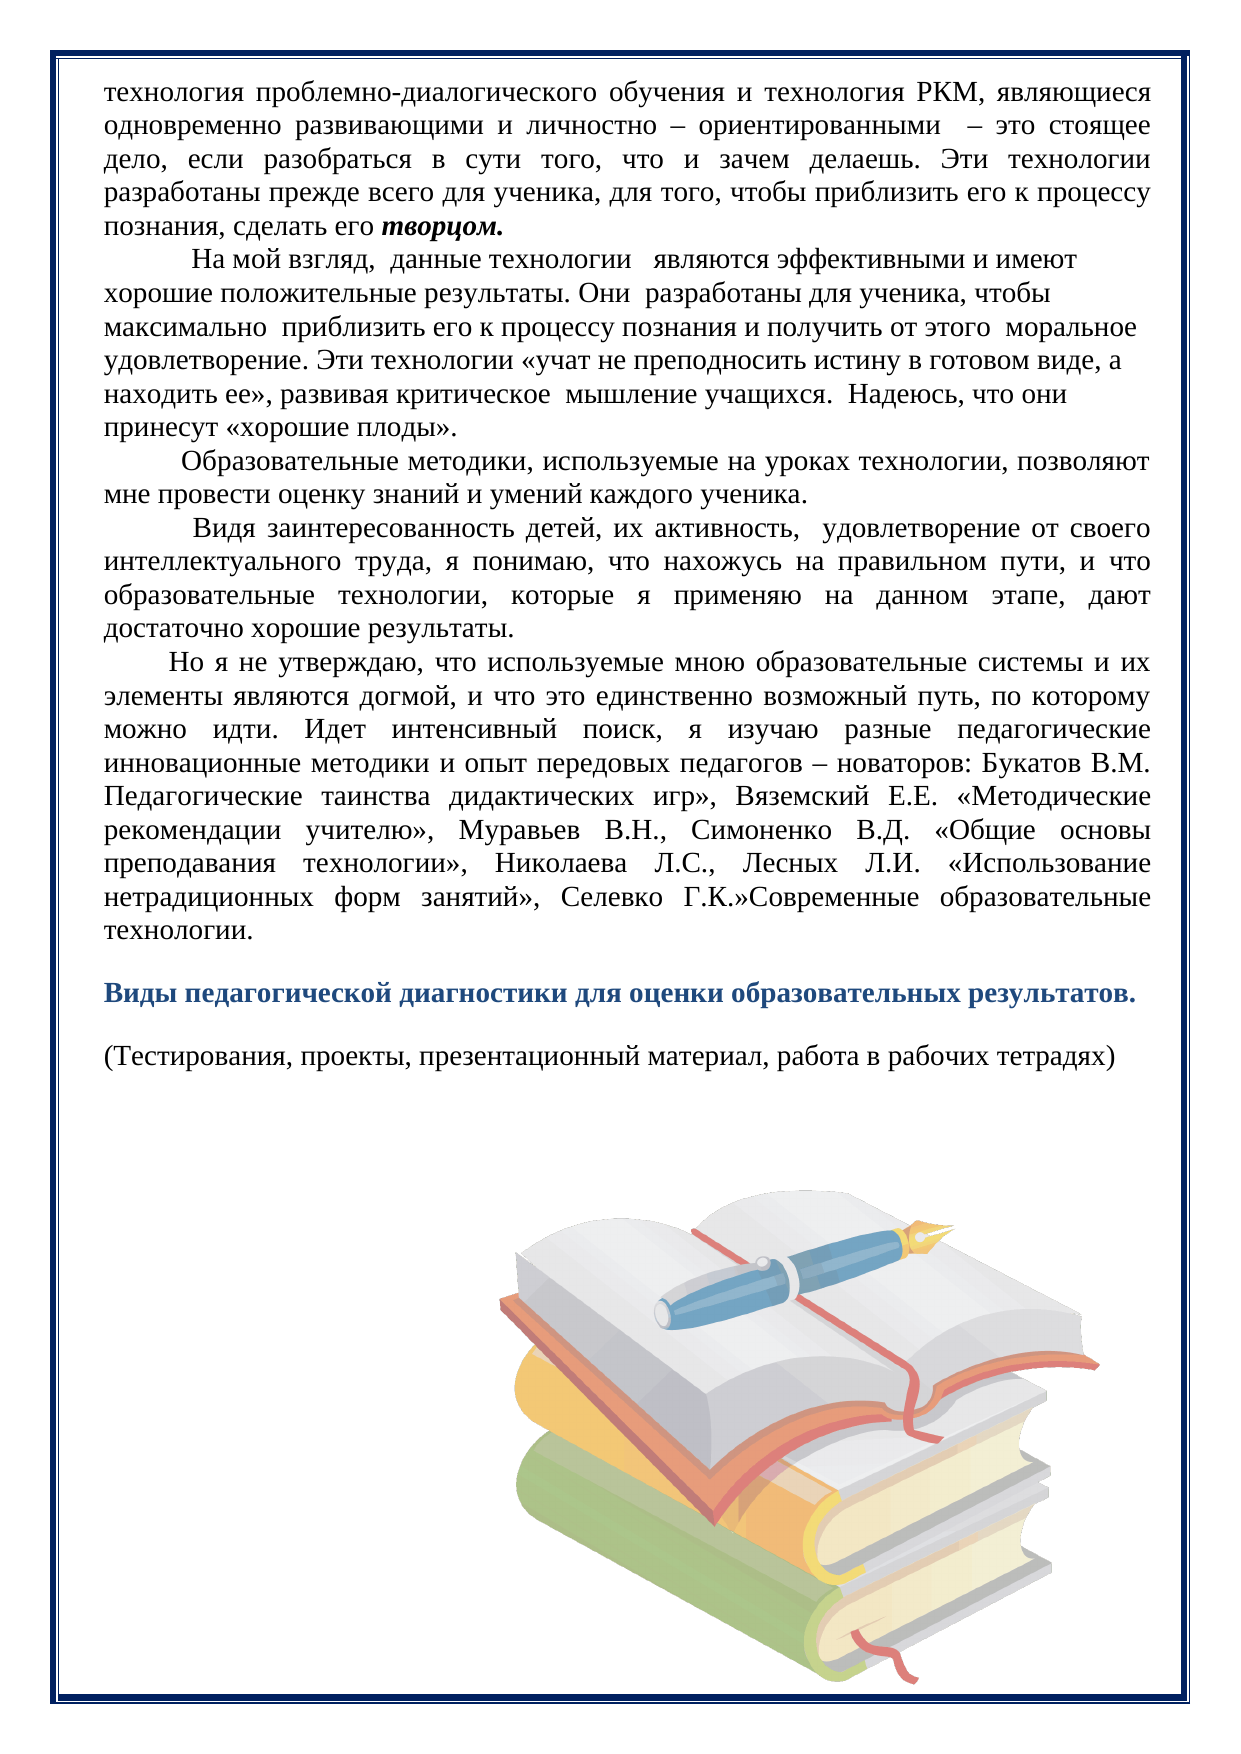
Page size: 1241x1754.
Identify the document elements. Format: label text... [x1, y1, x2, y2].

text Но я не утверждаю, что используемые мною образовательные системы и их элементы являются догмой, и что это единственно возможный путь, по которому можно идти. Идет интенсивный поиск, я изучаю разные педагогические инновационные методики и опыт передовых педагогов – новаторов: Букатов В.М. Педагогические таинства дидактических игр», Вяземский Е.Е. «Методические рекомендации учителю», Муравьев В.Н., Симоненко В.Д. «Общие основы преподавания технологии», Николаева Л.С., Лесных Л.И. «Использование нетрадиционных форм занятий», Селевко Г.К.»Современные образовательные технологии. [103, 644, 1152, 946]
text (Тестирования, проекты, презентационный материал, работа в рабочих тетрадях) [103, 1038, 1152, 1071]
text Видя заинтересованность детей, их активность, удовлетворение от своего интеллектуального труда, я понимаю, что нахожусь на правильном пути, и что образовательные технологии, которые я применяю на данном этапе, дают достаточно хорошие результаты. [103, 510, 1152, 644]
text На мой взгляд, данные технологии являются эффективными и имеют хорошие положительные результаты. Они разработаны для ученика, чтобы максимально приблизить его к процессу познания и получить от этого моральное удовлетворение. Эти технологии «учат не преподносить истину в готовом виде, а находить ее», развивая критическое мышление учащихся. Надеюсь, что они принесут «хорошие плоды». [103, 242, 1152, 443]
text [103, 74, 1152, 242]
text Образовательные методики, используемые на уроках технологии, позволяют мне провести оценку знаний и умений каждого ученика. [103, 443, 1152, 510]
text Виды педагогической диагностики для оценки образовательных результатов. [103, 975, 1152, 1009]
